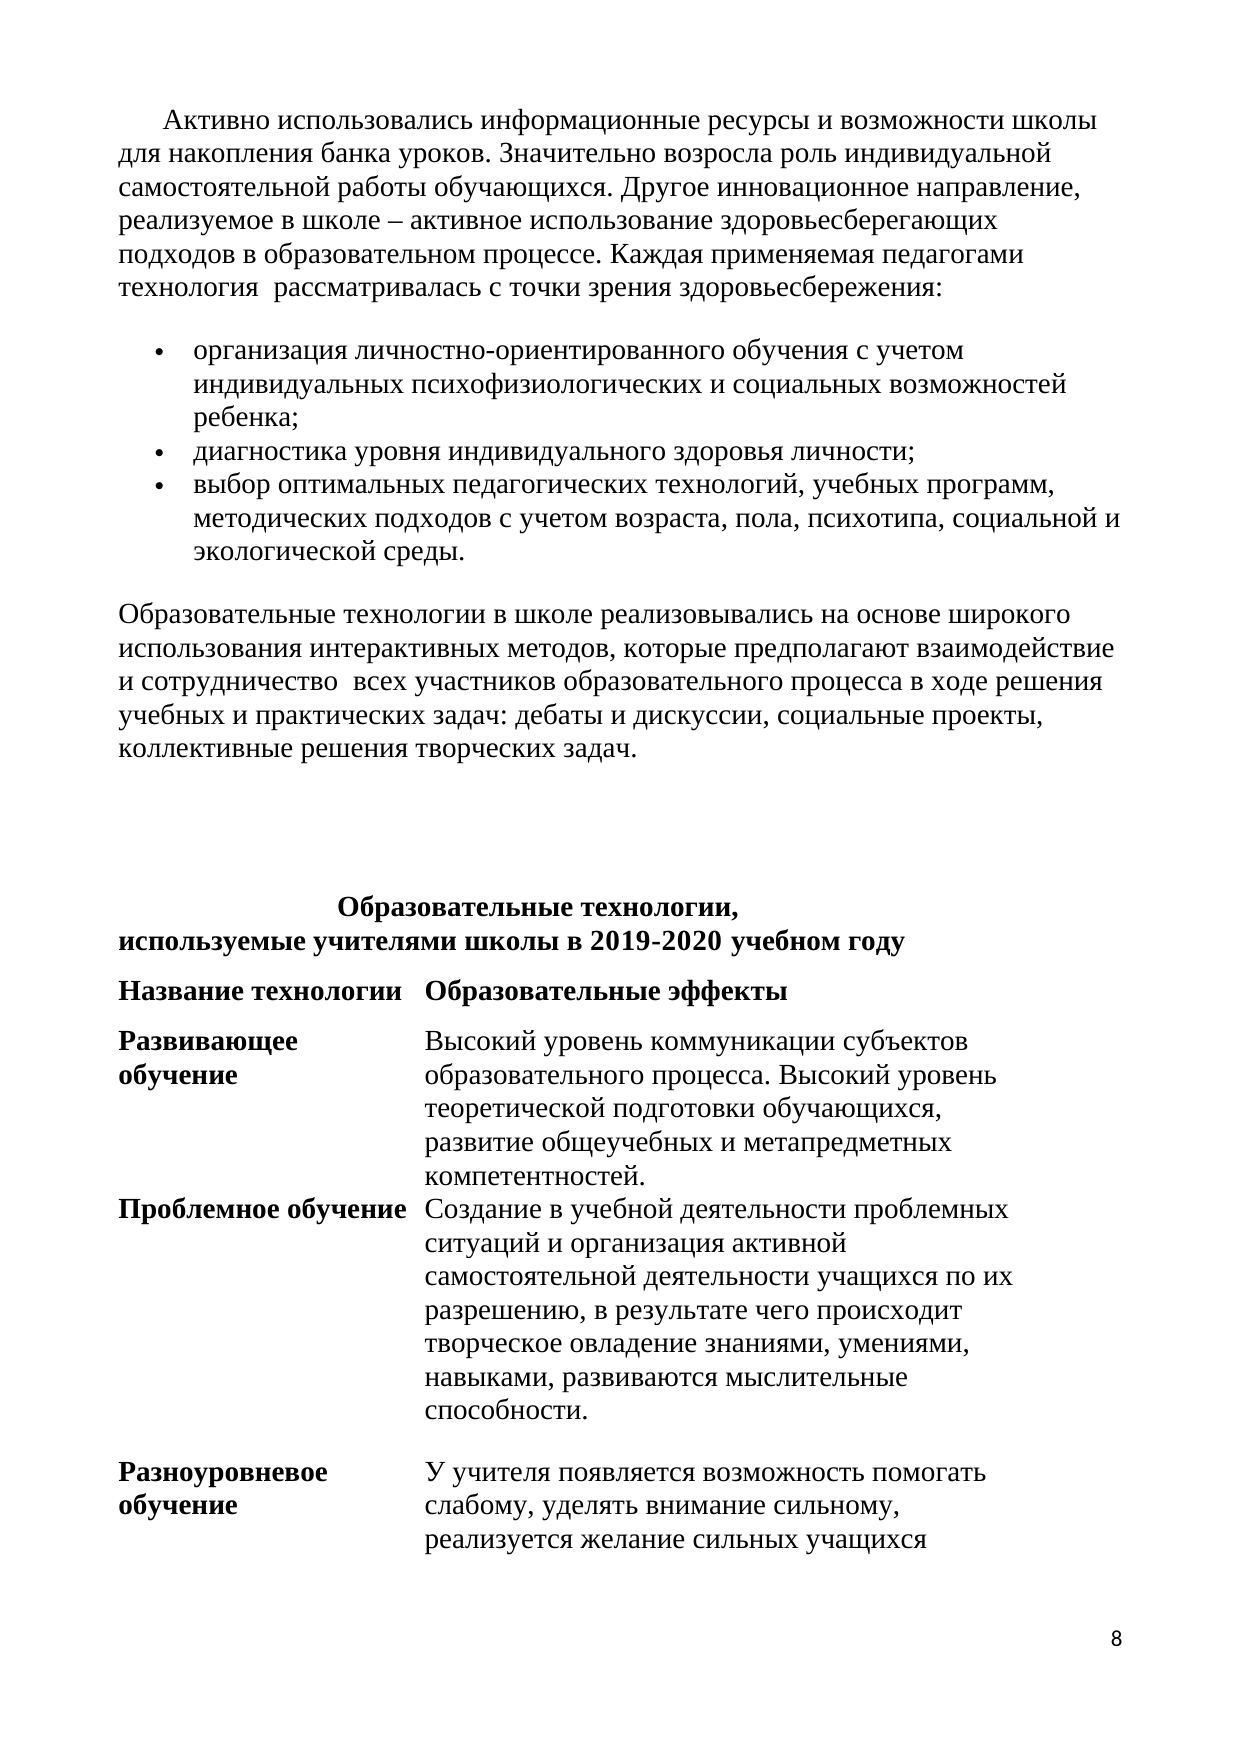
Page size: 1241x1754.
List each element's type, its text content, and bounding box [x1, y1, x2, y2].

text Образовательные технологии в школе реализовывались на основе широкого использования интерактивных методов, которые предполагают взаимодействие и сотрудничество всех участников образовательного процесса в ходе решения учебных и практических задач: дебаты и дискуссии, социальные проекты, коллективные решения творческих задач. [118, 596, 1122, 764]
text Активно использовались информационные ресурсы и возможности школы для накопления банка уроков. Значительно возросла роль индивидуальной самостоятельной работы обучающихся. Другое инновационное направление, реализуемое в школе – активное использование здоровьесберегающих подходов в образовательном процессе. Каждая применяемая педагогами технология рассматривалась с точки зрения здоровьесбережения: [118, 102, 1122, 303]
list диагностика уровня индивидуального здоровья личности; [156, 433, 1122, 466]
table_header [118, 956, 1141, 1554]
list организация личностно-ориентированного обучения с учетом индивидуальных психофизиологических и социальных возможностей ребенка; [156, 332, 1122, 433]
list выбор оптимальных педагогических технологий, учебных программ, методических подходов с учетом возраста, пола, психотипа, социальной и экологической среды. [156, 466, 1122, 567]
text Образовательные технологии, [118, 889, 1122, 923]
text используемые учителями школы в 2019-2020 учебном году [118, 923, 1122, 956]
